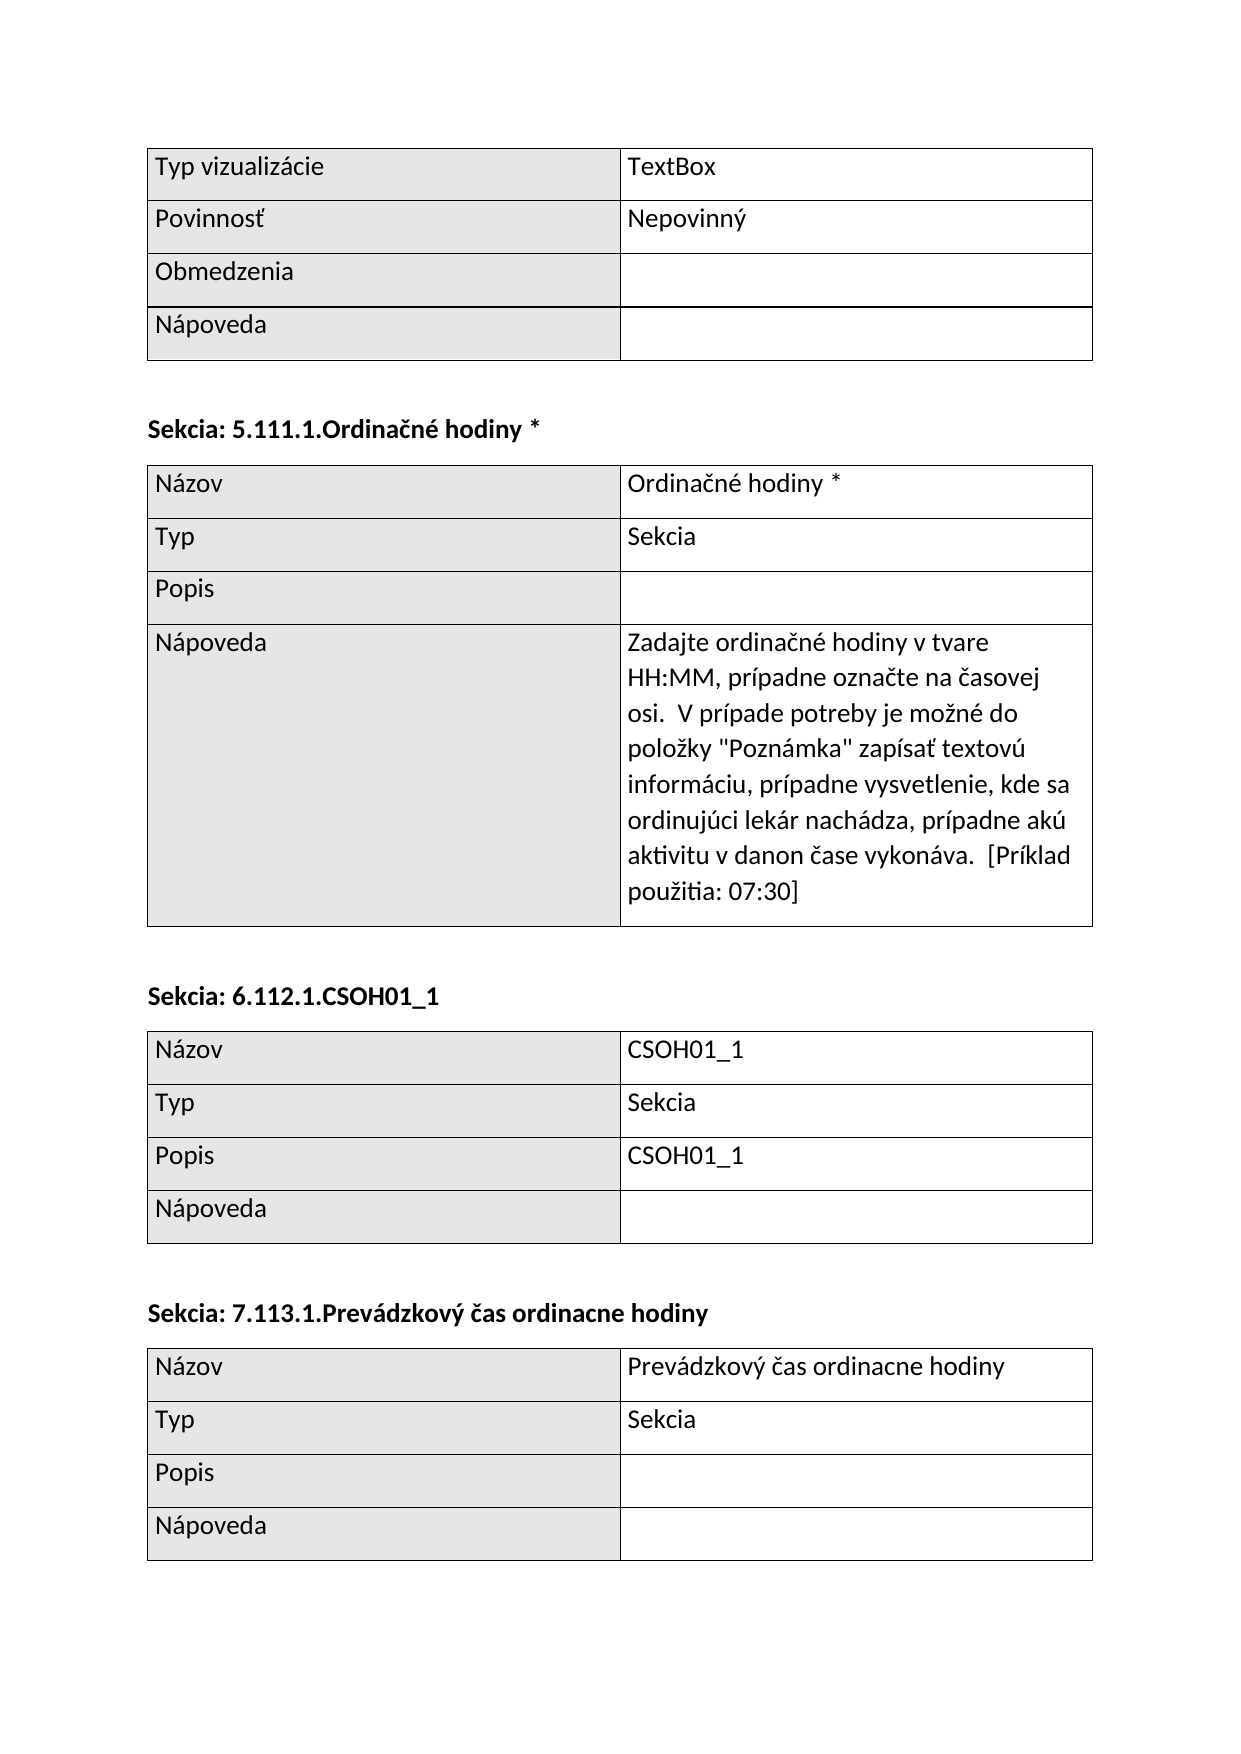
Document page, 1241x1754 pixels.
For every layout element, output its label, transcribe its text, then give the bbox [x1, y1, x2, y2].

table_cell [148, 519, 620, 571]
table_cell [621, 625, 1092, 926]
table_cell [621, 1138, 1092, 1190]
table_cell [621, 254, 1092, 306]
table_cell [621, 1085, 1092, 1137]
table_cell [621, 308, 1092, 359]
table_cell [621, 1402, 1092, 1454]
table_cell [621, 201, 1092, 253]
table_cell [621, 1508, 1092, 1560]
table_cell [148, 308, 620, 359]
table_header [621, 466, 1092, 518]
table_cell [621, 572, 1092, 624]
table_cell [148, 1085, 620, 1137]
text Sekcia: 6.112.1.CSOH01_1 [148, 979, 1093, 1012]
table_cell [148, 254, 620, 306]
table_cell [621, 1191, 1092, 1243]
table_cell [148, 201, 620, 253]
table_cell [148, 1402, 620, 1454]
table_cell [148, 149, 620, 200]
text Sekcia: 7.113.1.Prevádzkový čas ordinacne hodiny [148, 1296, 1093, 1329]
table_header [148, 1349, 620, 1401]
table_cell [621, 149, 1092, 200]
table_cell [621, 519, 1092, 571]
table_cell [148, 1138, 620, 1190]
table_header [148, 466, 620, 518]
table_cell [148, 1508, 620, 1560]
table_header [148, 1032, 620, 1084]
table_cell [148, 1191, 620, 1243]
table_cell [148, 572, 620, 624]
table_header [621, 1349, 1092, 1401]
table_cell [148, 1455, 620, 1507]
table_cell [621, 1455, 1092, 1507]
text Sekcia: 5.111.1.Ordinačné hodiny * [148, 413, 1093, 446]
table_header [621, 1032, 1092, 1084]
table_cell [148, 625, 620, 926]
